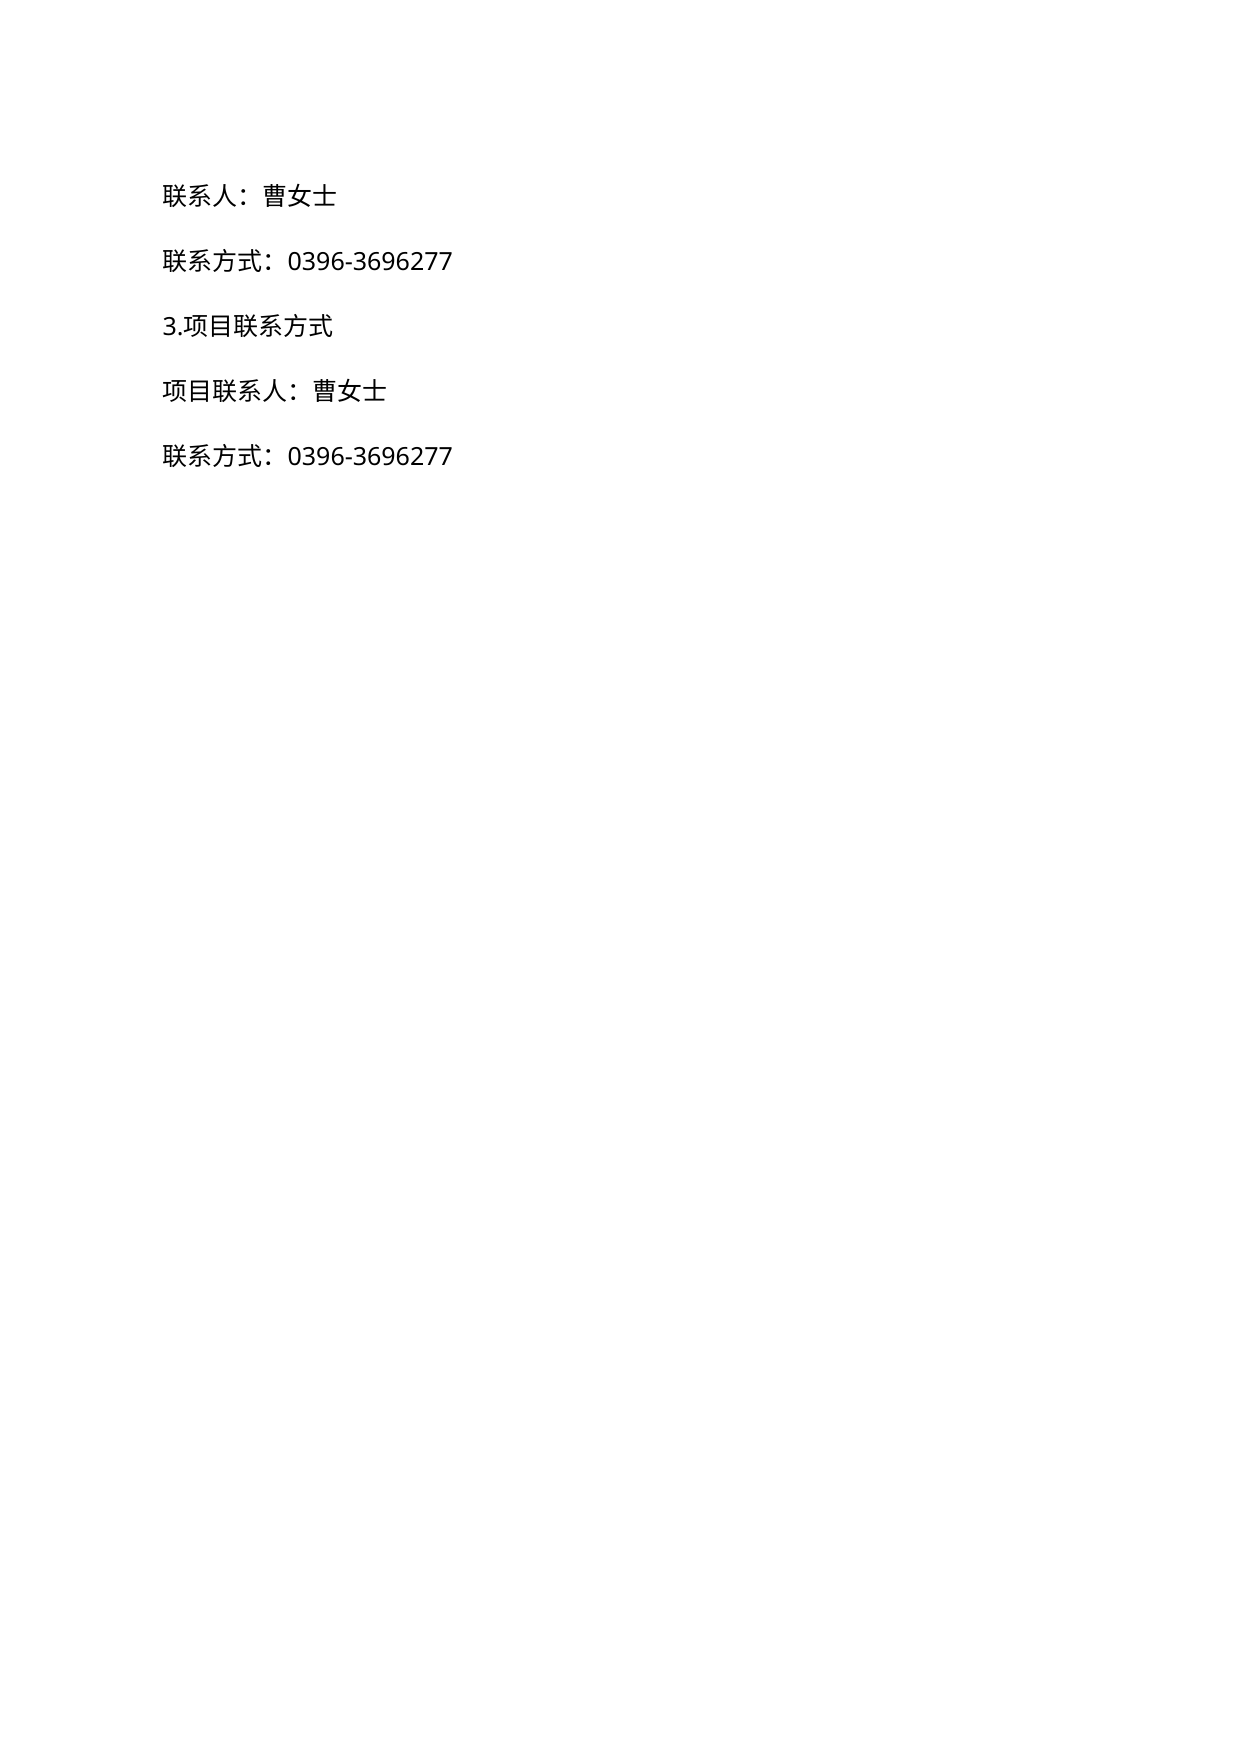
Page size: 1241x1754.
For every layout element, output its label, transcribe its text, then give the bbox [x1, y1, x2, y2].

text 3.项目联系方式 [112, 292, 1128, 357]
text 项目联系人：曹女士 [112, 357, 1128, 422]
text 联系方式：0396-3696277 [112, 422, 1128, 487]
text 联系人：曹女士 [112, 162, 1128, 227]
text 联系方式：0396-3696277 [112, 227, 1128, 292]
